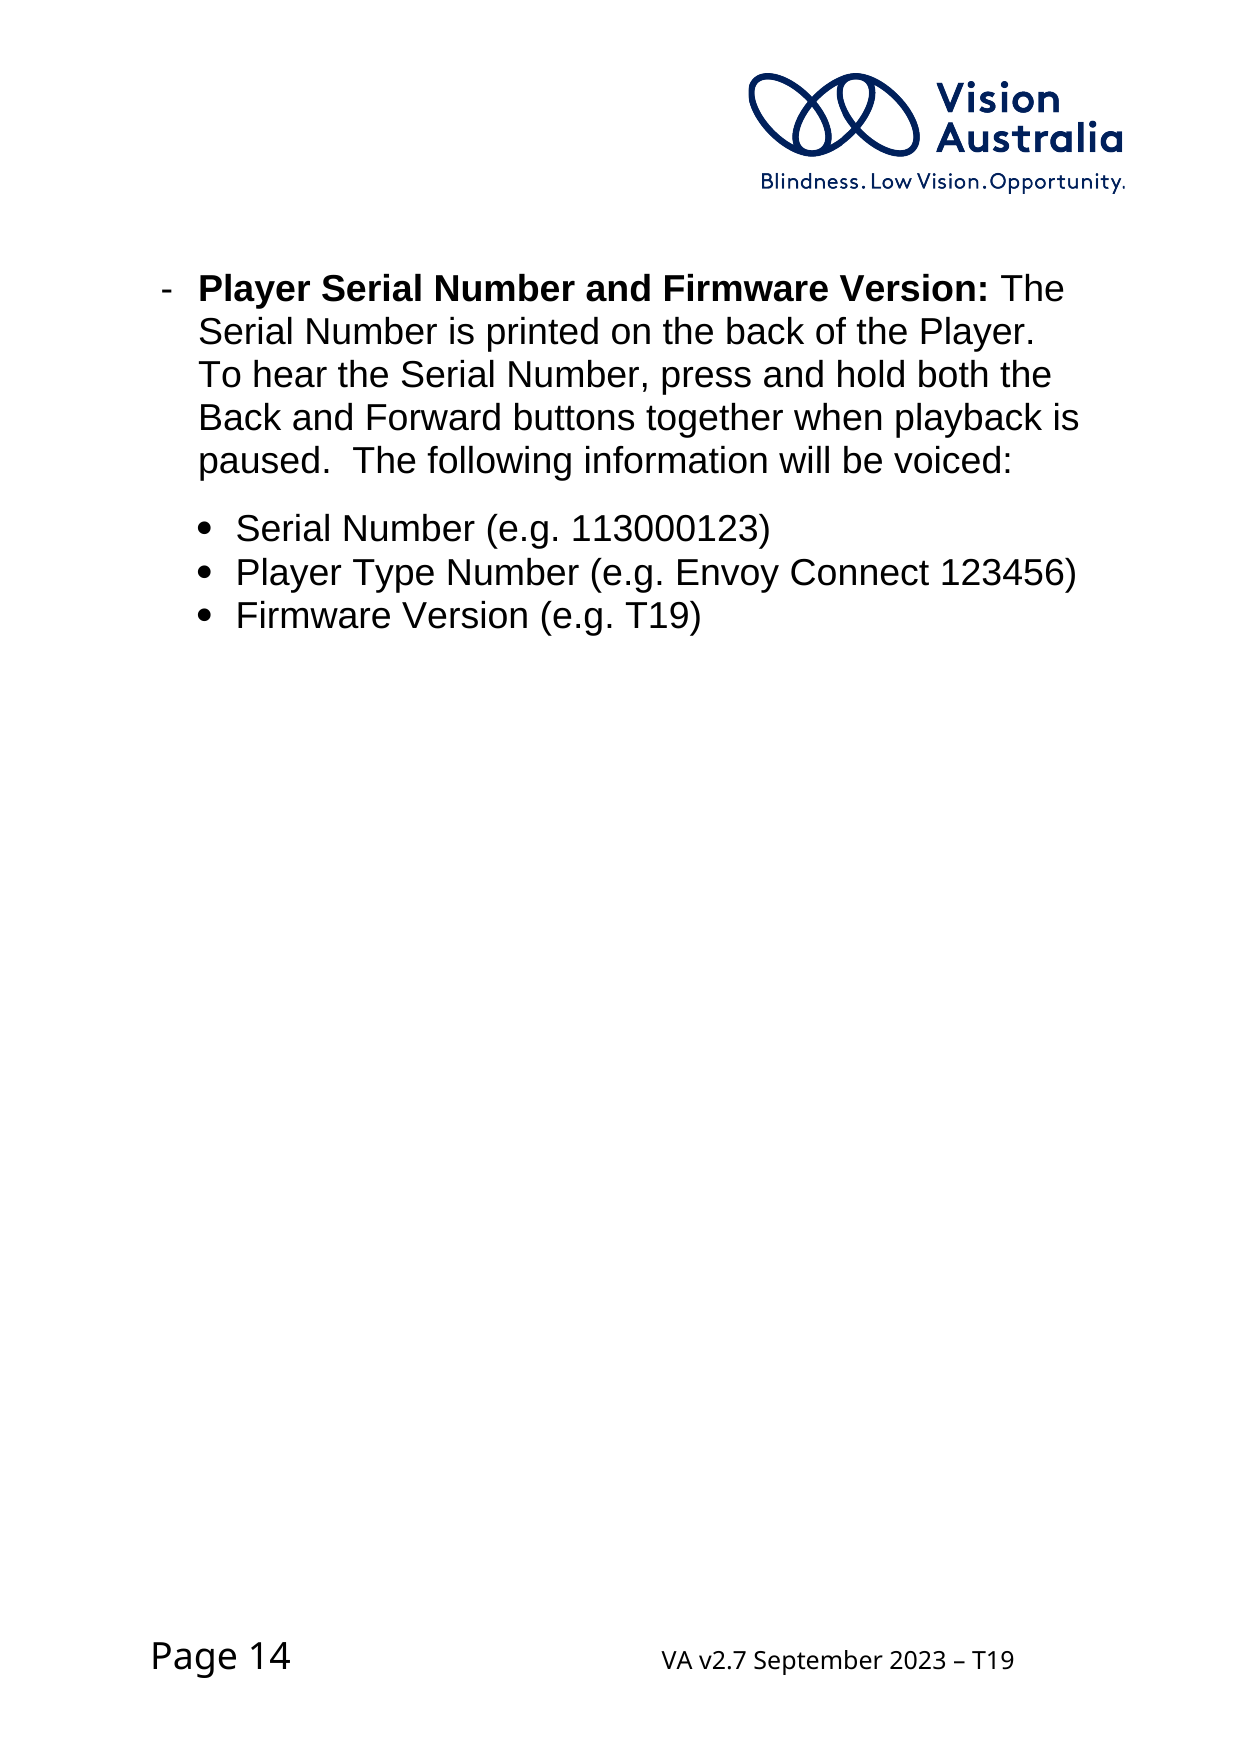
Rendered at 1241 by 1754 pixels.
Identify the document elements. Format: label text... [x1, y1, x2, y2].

list Player Type Number (e.g. Envoy Connect 123456) [198, 550, 1090, 593]
picture [748, 73, 1125, 194]
list Firmware Version (e.g. T19) [198, 593, 1090, 636]
list Player Serial Number and Firmware Version: The Serial Number is printed on the back of the Player. To hear the Serial Number, press and hold both the Back and Forward buttons together when playback is paused. The following information will be voiced: [160, 266, 1090, 481]
list Serial Number (e.g. 113000123) [198, 506, 1090, 550]
